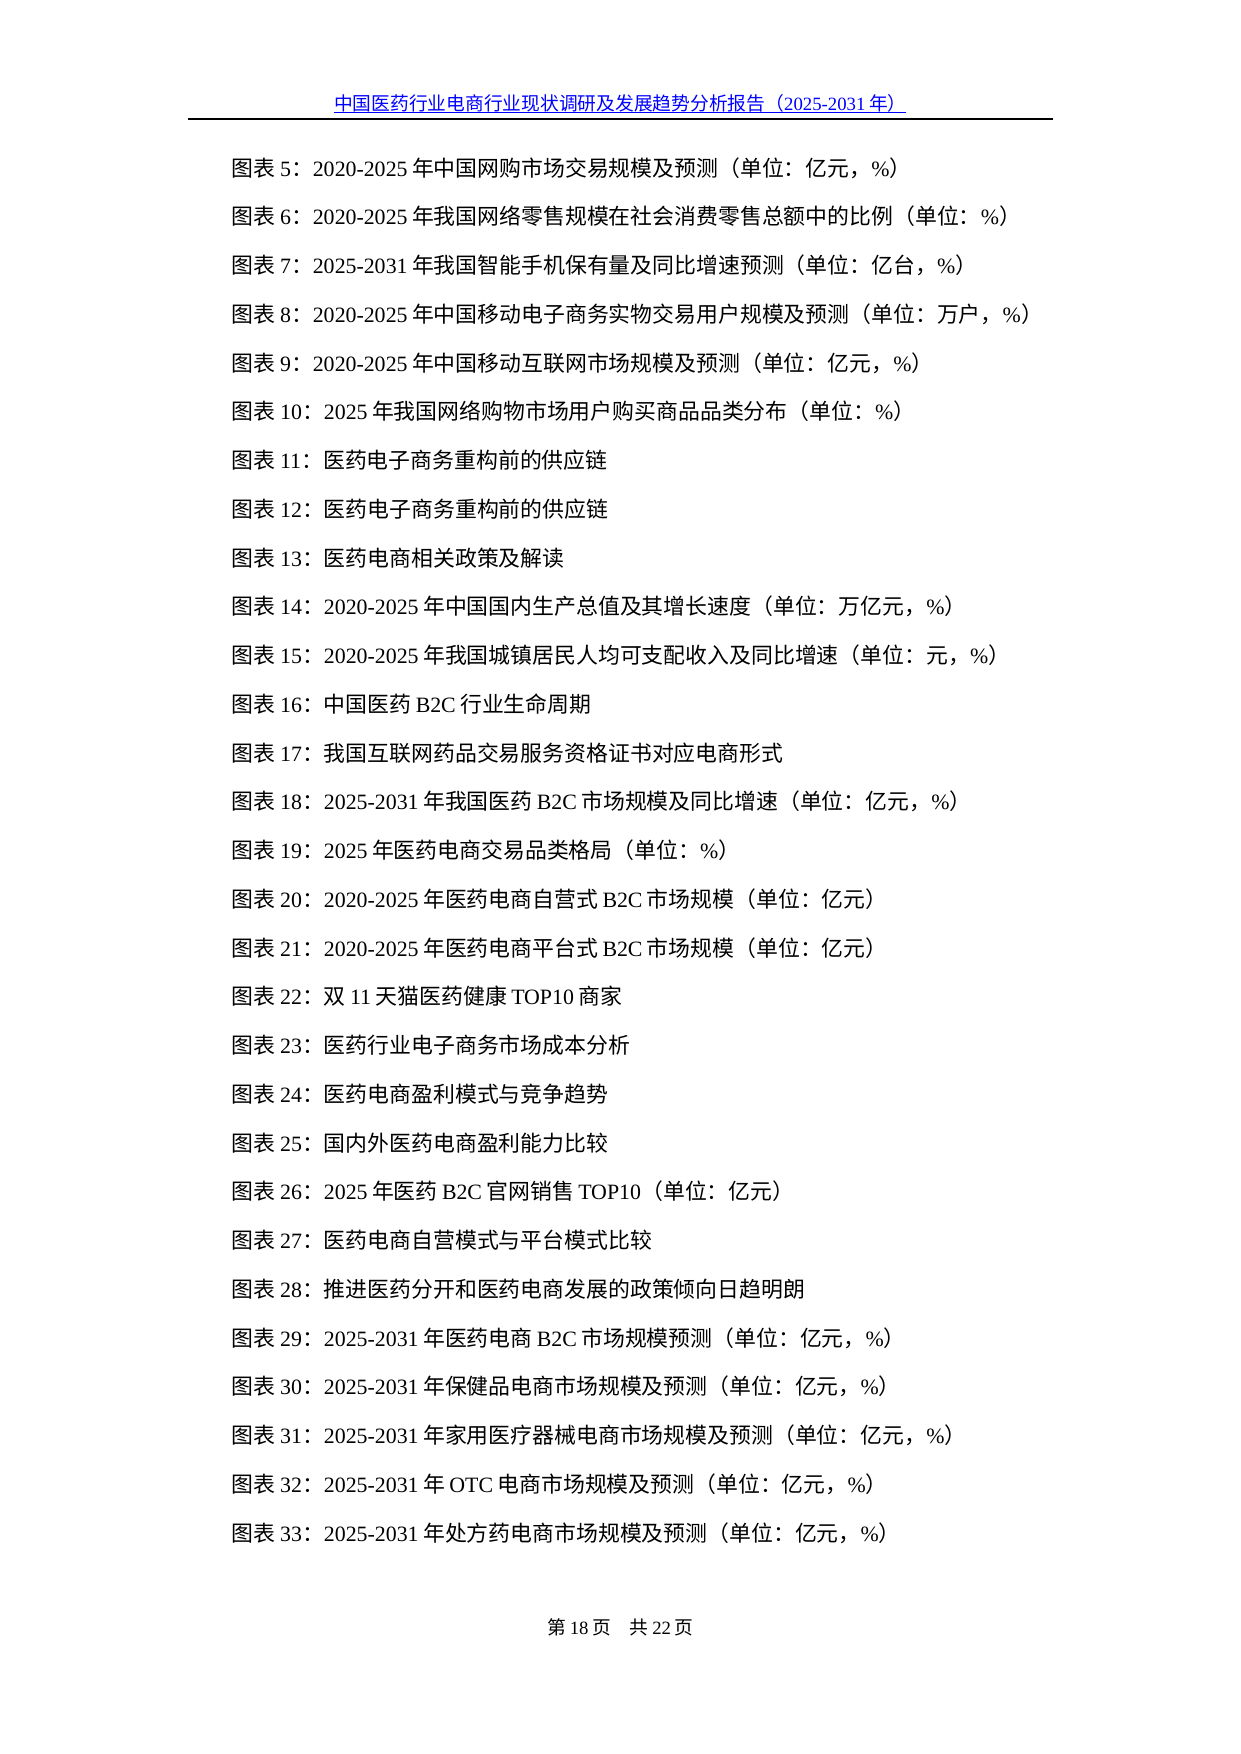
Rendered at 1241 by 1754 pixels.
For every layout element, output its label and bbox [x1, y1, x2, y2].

text [187, 150, 1053, 1548]
